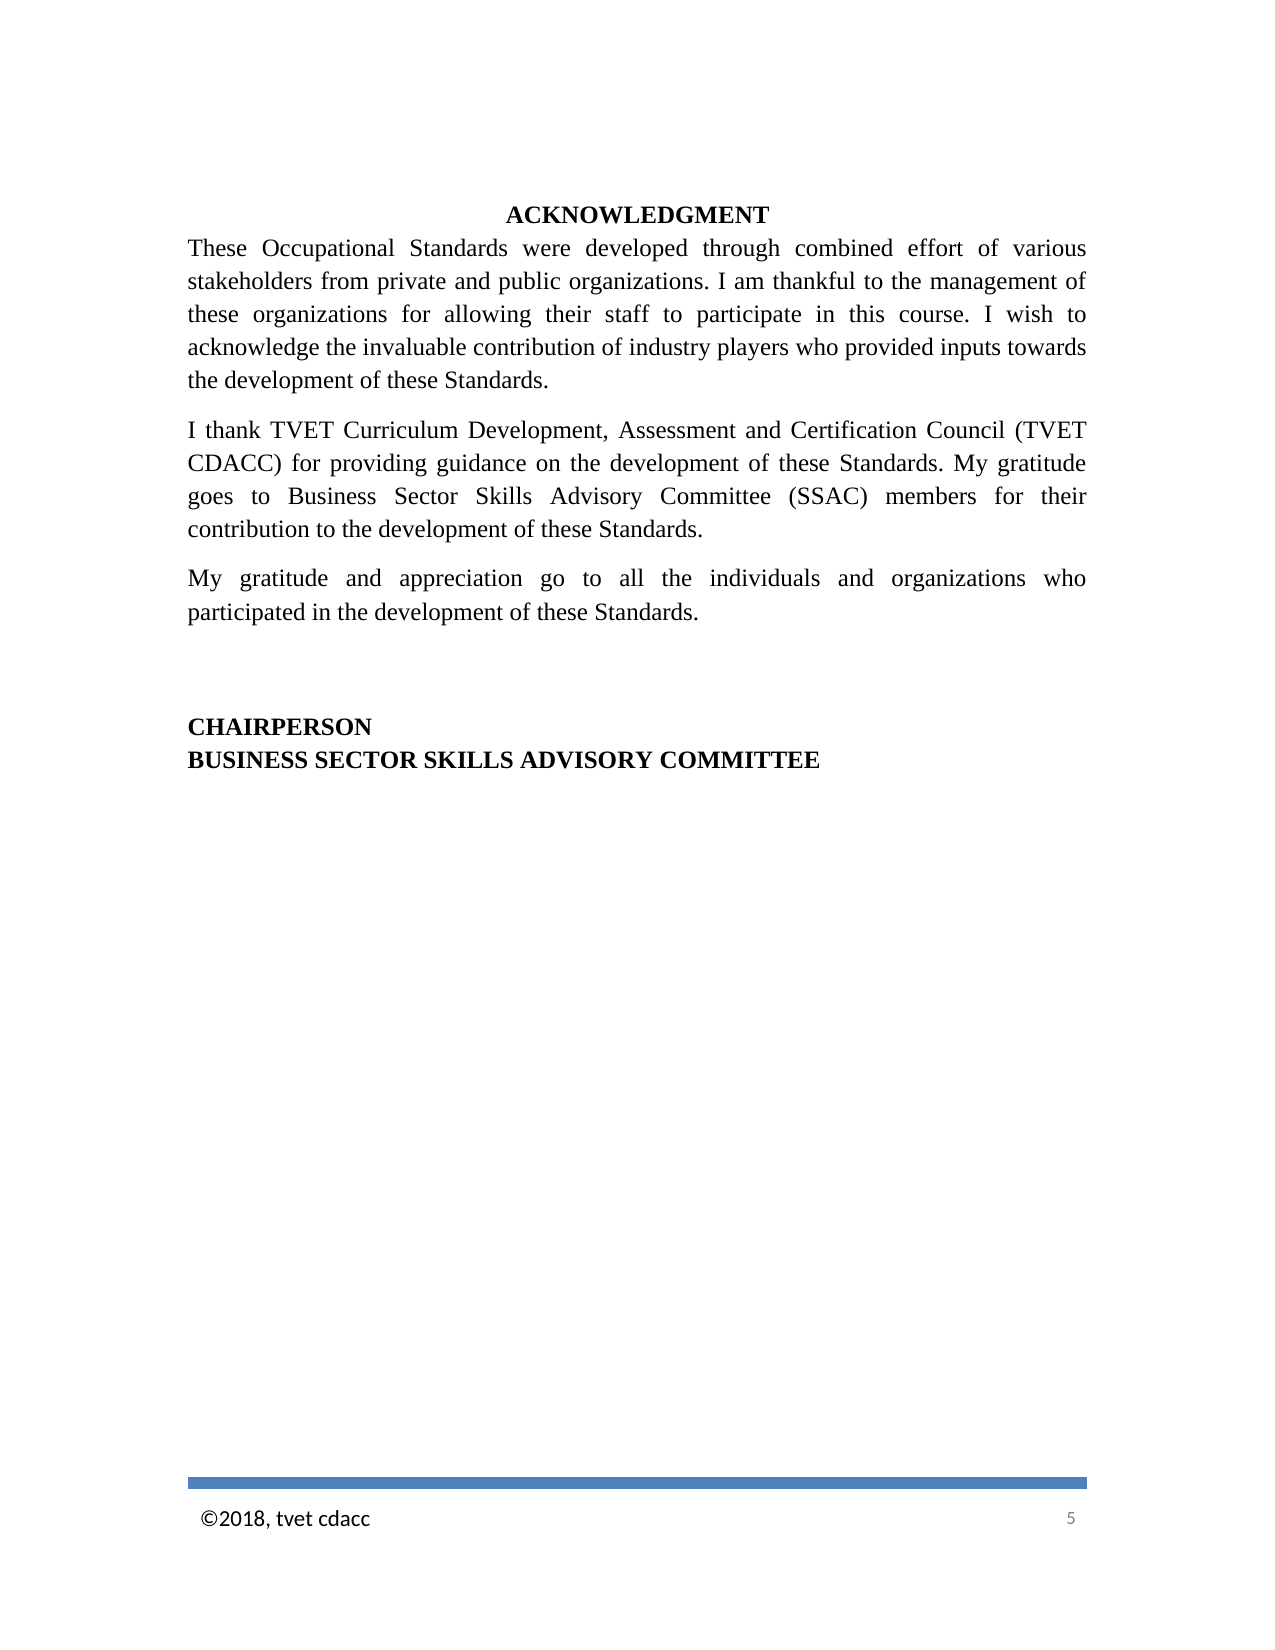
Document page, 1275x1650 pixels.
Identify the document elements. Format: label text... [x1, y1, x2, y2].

text BUSINESS SECTOR SKILLS ADVISORY COMMITTEE [187, 745, 1087, 774]
text CHAIRPERSON [187, 712, 1087, 741]
subtitle ACKNOWLEDGMENT [187, 200, 1087, 229]
text My gratitude and appreciation go to all the individuals and organizations who participated in the development of these Standards. [187, 563, 1087, 625]
text These Occupational Standards were developed through combined effort of various stakeholders from private and public organizations. I am thankful to the management of these organizations for allowing their staff to participate in this course. I wish to acknowledge the invaluable contribution of industry players who provided inputs towards the development of these Standards. [187, 233, 1087, 394]
text I thank TVET Curriculum Development, Assessment and Certification Council (TVET CDACC) for providing guidance on the development of these Standards. My gratitude goes to Business Sector Skills Advisory Committee (SSAC) members for their contribution to the development of these Standards. [187, 415, 1087, 543]
